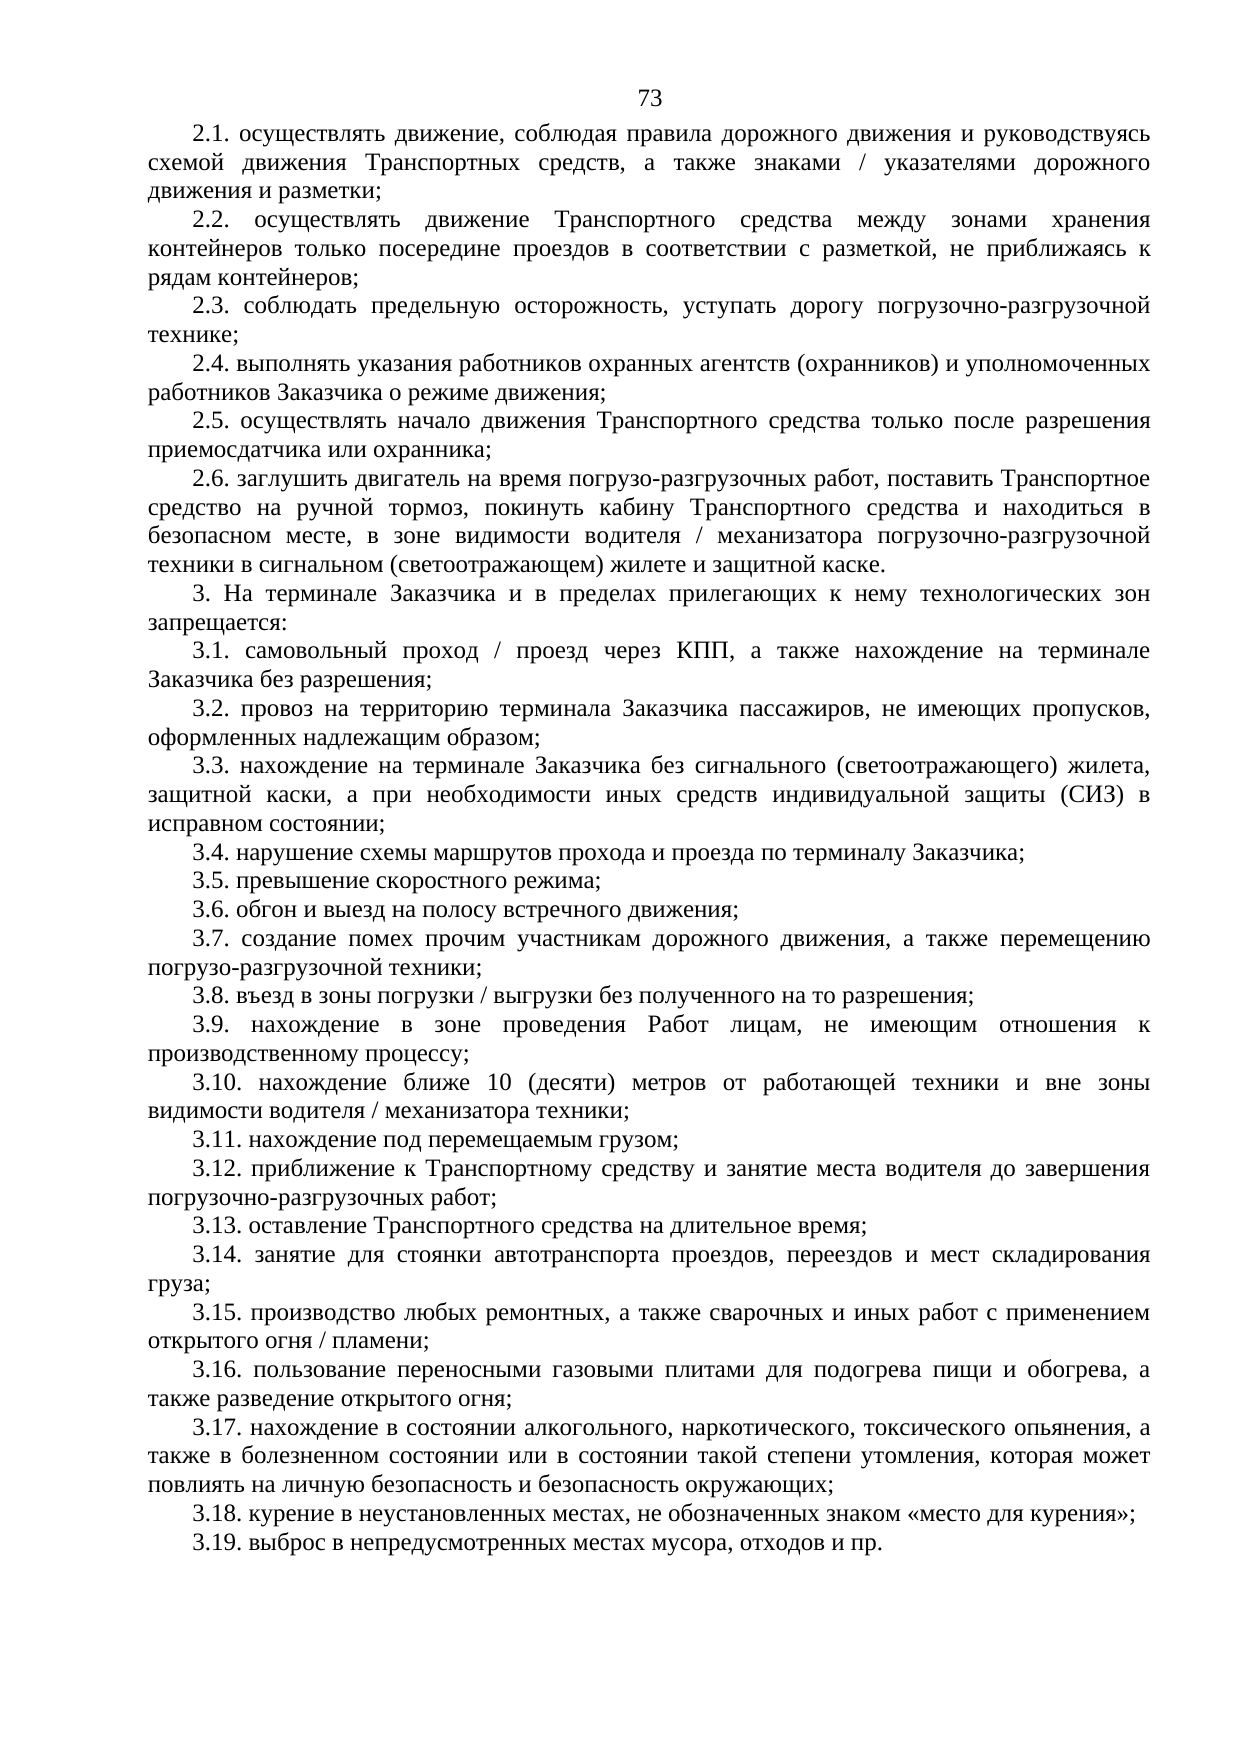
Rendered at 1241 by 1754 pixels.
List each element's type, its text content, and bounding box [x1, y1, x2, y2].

text 3.6. обгон и выезд на полосу встречного движения; [148, 894, 1152, 923]
text 3.18. курение в неустановленных местах, не обозначенных знаком «место для курения»; [148, 1498, 1152, 1527]
text 2.5. осуществлять начало движения Транспортного средства только после разрешения приемосдатчика или охранника; [148, 406, 1152, 463]
text 3.1. самовольный проход / проезд через КПП, а также нахождение на терминале Заказчика без разрешения; [148, 636, 1152, 693]
text 3.12. приближение к Транспортному средству и занятие места водителя до завершения погрузочно-разгрузочных работ; [148, 1153, 1152, 1211]
text 3.15. производство любых ремонтных, а также сварочных и иных работ с применением открытого огня / пламени; [148, 1297, 1152, 1354]
text 3.10. нахождение ближе 10 (десяти) метров от работающей техники и вне зоны видимости водителя / механизатора техники; [148, 1067, 1152, 1124]
text 3.9. нахождение в зоне проведения Работ лицам, не имеющим отношения к производственному процессу; [148, 1009, 1152, 1067]
text 2.2. осуществлять движение Транспортного средства между зонами хранения контейнеров только посередине проездов в соответствии с разметкой, не приближаясь к рядам контейнеров; [148, 204, 1152, 291]
text 2.4. выполнять указания работников охранных агентств (охранников) и уполномоченных работников Заказчика о режиме движения; [148, 348, 1152, 406]
text 3.8. въезд в зоны погрузки / выгрузки без полученного на то разрешения; [148, 981, 1152, 1009]
text 3.2. провоз на территорию терминала Заказчика пассажиров, не имеющих пропусков, оформленных надлежащим образом; [148, 693, 1152, 751]
text 2.6. заглушить двигатель на время погрузо-разгрузочных работ, поставить Транспортное средство на ручной тормоз, покинуть кабину Транспортного средства и находиться в безопасном месте, в зоне видимости водителя / механизатора погрузочно-разгрузочной техники в сигнальном (светоотражающем) жилете и защитной каске. [148, 463, 1152, 578]
text 3.13. оставление Транспортного средства на длительное время; [148, 1211, 1152, 1239]
text 3.5. превышение скоростного режима; [148, 866, 1152, 894]
text 3. На терминале Заказчика и в пределах прилегающих к нему технологических зон запрещается: [148, 578, 1152, 636]
text 3.17. нахождение в состоянии алкогольного, наркотического, токсического опьянения, а также в болезненном состоянии или в состоянии такой степени утомления, которая может повлиять на личную безопасность и безопасность окружающих; [148, 1412, 1152, 1498]
text 2.3. соблюдать предельную осторожность, уступать дорогу погрузочно-разгрузочной технике; [148, 291, 1152, 348]
text 3.4. нарушение схемы маршрутов прохода и проезда по терминалу Заказчика; [148, 837, 1152, 866]
text 3.7. создание помех прочим участникам дорожного движения, а также перемещению погрузо-разгрузочной техники; [148, 923, 1152, 981]
text 3.14. занятие для стоянки автотранспорта проездов, переездов и мест складирования груза; [148, 1239, 1152, 1297]
text 3.19. выброс в непредусмотренных местах мусора, отходов и пр. [148, 1527, 1152, 1556]
text 3.16. пользование переносными газовыми плитами для подогрева пищи и обогрева, а также разведение открытого огня; [148, 1354, 1152, 1412]
text 3.3. нахождение на терминале Заказчика без сигнального (светоотражающего) жилета, защитной каски, а при необходимости иных средств индивидуальной защиты (СИЗ) в исправном состоянии; [148, 751, 1152, 837]
text 2.1. осуществлять движение, соблюдая правила дорожного движения и руководствуясь схемой движения Транспортных средств, а также знаками / указателями дорожного движения и разметки; [148, 118, 1152, 204]
text 3.11. нахождение под перемещаемым грузом; [148, 1124, 1152, 1153]
